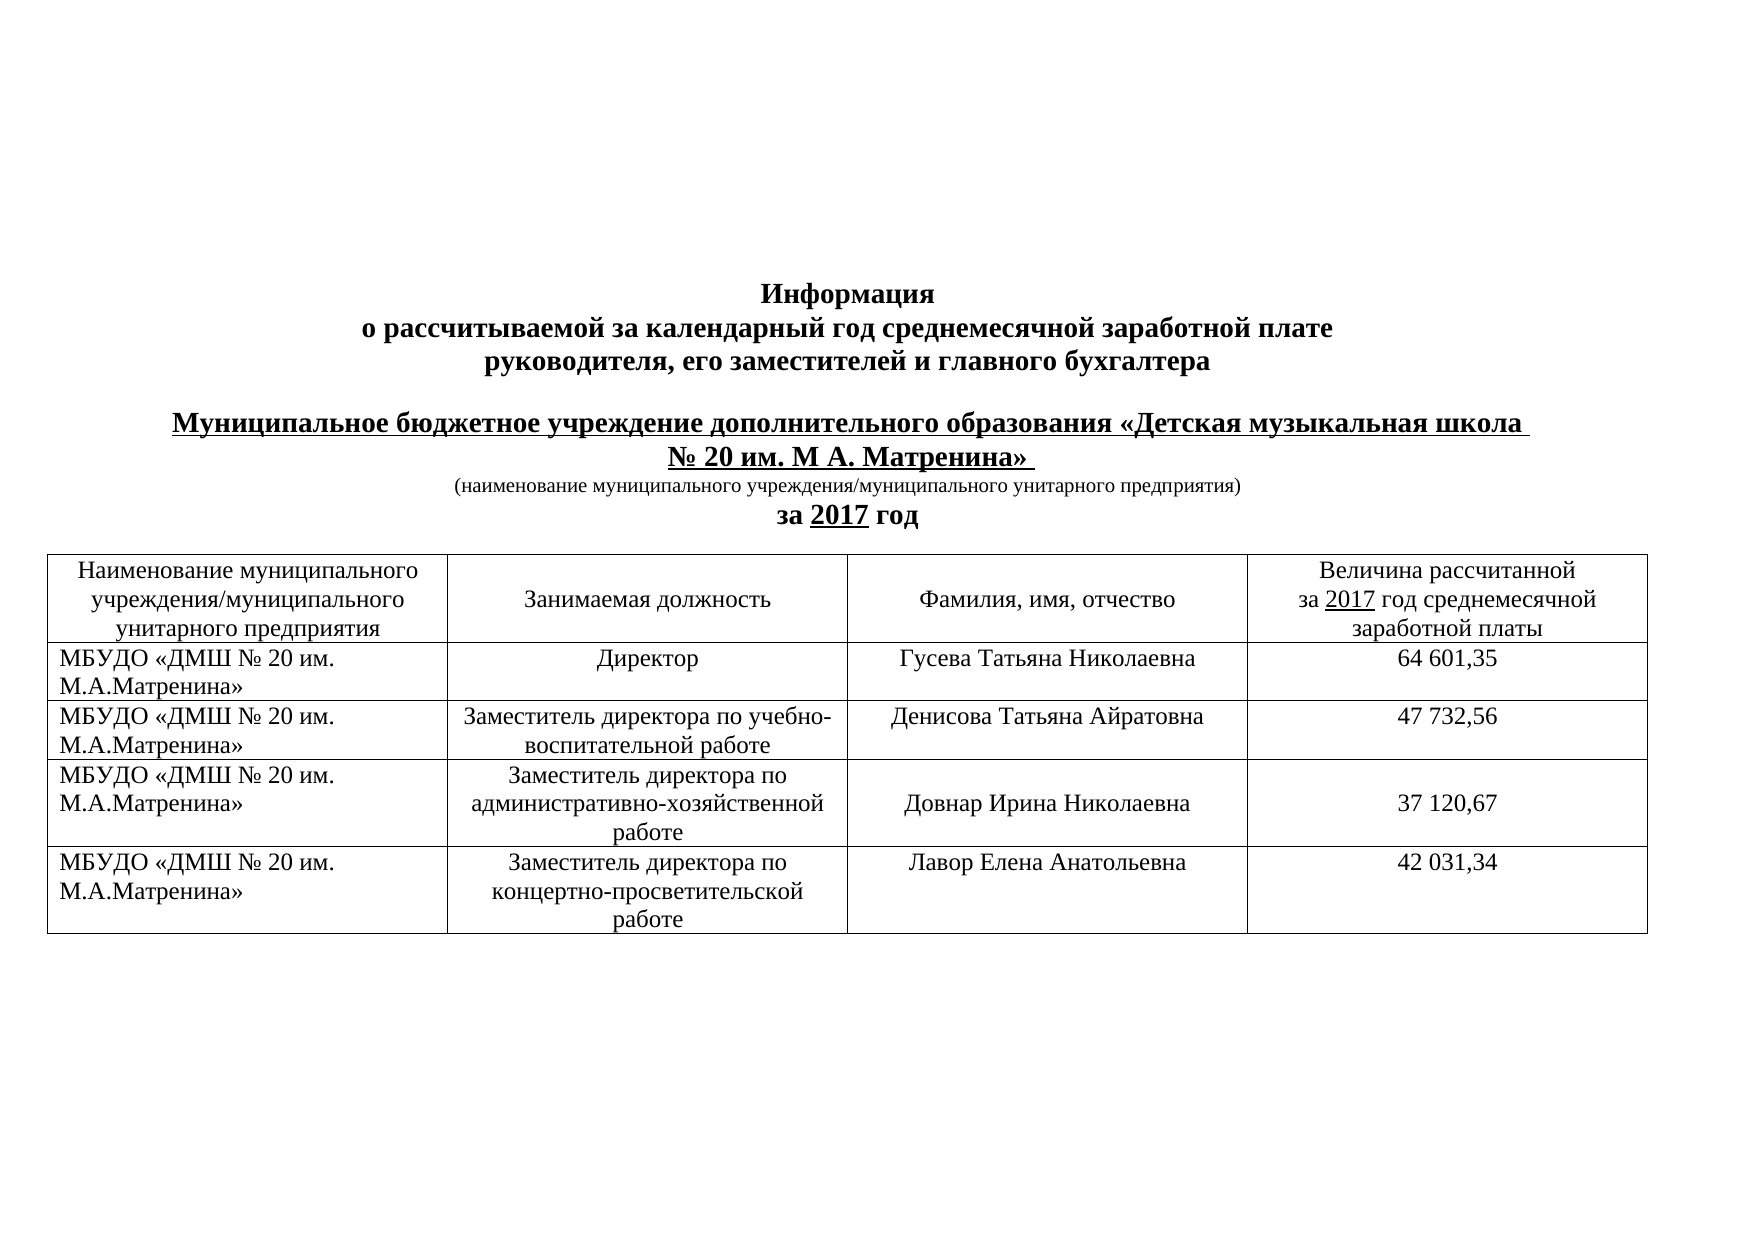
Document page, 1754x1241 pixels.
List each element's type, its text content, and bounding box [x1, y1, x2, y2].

text о рассчитываемой за календарный год среднемесячной заработной плате [59, 310, 1636, 343]
text (наименование муниципального учреждения/муниципального унитарного предприятия) [59, 473, 1636, 497]
table_cell Заместитель директора по административно-хозяйственной работе [448, 760, 847, 846]
table_cell 64 601,35 [1248, 643, 1647, 700]
table_cell Заместитель директора по учебно- воспитательной работе [448, 701, 847, 759]
table_cell Денисова Татьяна Айратовна [848, 701, 1247, 759]
table_cell МБУДО «ДМШ № 20 им. М.А.Матренина» [48, 847, 447, 933]
table_cell МБУДО «ДМШ № 20 им. М.А.Матренина» [48, 701, 447, 759]
table_cell МБУДО «ДМШ № 20 им. М.А.Матренина» [48, 643, 447, 700]
table_cell 42 031,34 [1248, 847, 1647, 933]
table_header Фамилия, имя, отчество [848, 555, 1247, 642]
table_cell 37 120,67 [1248, 760, 1647, 846]
table_cell Лавор Елена Анатольевна [848, 847, 1247, 933]
table_cell Заместитель директора по концертно-просветительской работе [448, 847, 847, 933]
text № 20 им. М А. Матренина» [59, 439, 1636, 473]
table_header Наименование муниципального учреждения/муниципального унитарного предприятия [48, 555, 447, 642]
table_cell Довнар Ирина Николаевна [848, 760, 1247, 846]
table_cell 47 732,56 [1248, 701, 1647, 759]
text Муниципальное бюджетное учреждение дополнительного образования «Детская музыкальная школа [59, 406, 1636, 439]
text руководителя, его заместителей и главного бухгалтера [59, 343, 1636, 377]
table_header Величина рассчитанной за 2017 год среднемесячной заработной платы [1248, 555, 1647, 642]
table_header Занимаемая должность [448, 555, 847, 642]
table_cell МБУДО «ДМШ № 20 им. М.А.Матренина» [48, 760, 447, 846]
table_cell Директор [448, 643, 847, 700]
text за 2017 год [59, 497, 1636, 530]
text Информация [59, 276, 1636, 310]
table_cell Гусева Татьяна Николаевна [848, 643, 1247, 700]
